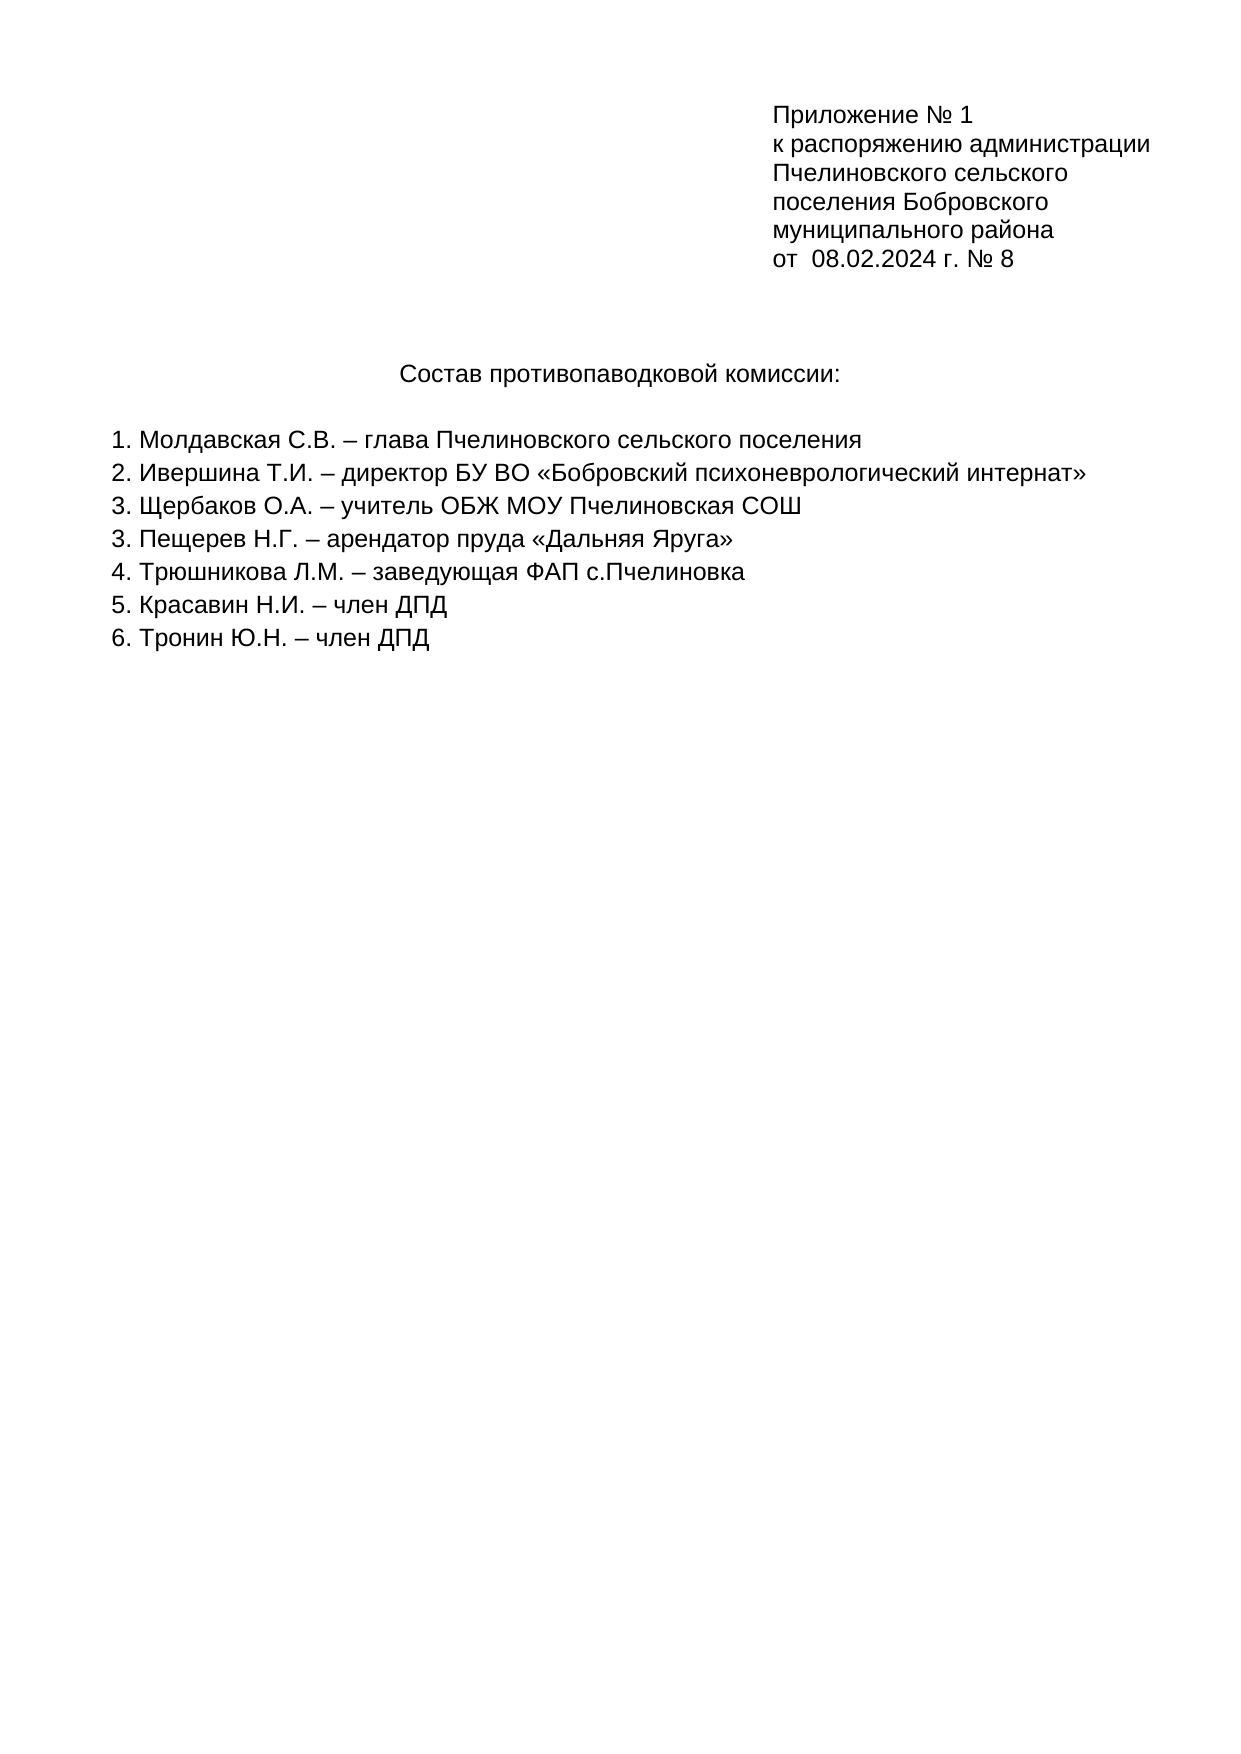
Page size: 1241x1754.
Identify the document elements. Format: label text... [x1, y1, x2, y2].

text 2. Ивершина Т.И. – директор БУ ВО «Бобровский психоневрологический интернат» [37, 458, 1203, 487]
text 1. Молдавская С.В. – глава Пчелиновского сельского поселения [37, 425, 1203, 454]
text 3. Щербаков О.А. – учитель ОБЖ МОУ Пчелиновская СОШ [37, 491, 1203, 520]
text 5. Красавин Н.И. – член ДПД [37, 590, 1203, 619]
text 3. Пещерев Н.Г. – арендатор пруда «Дальняя Яруга» [37, 524, 1203, 553]
text 6. Тронин Ю.Н. – член ДПД [37, 623, 1203, 652]
text Состав противопаводковой комиссии: [37, 359, 1203, 388]
table_header Приложение № 1 к распоряжению администрации Пчелиновского сельского поселения Бобровского муниципального района от 08.02.2024 г. № 8 [761, 100, 1204, 273]
text 4. Трюшникова Л.М. – заведующая ФАП с.Пчелиновка [37, 557, 1203, 586]
